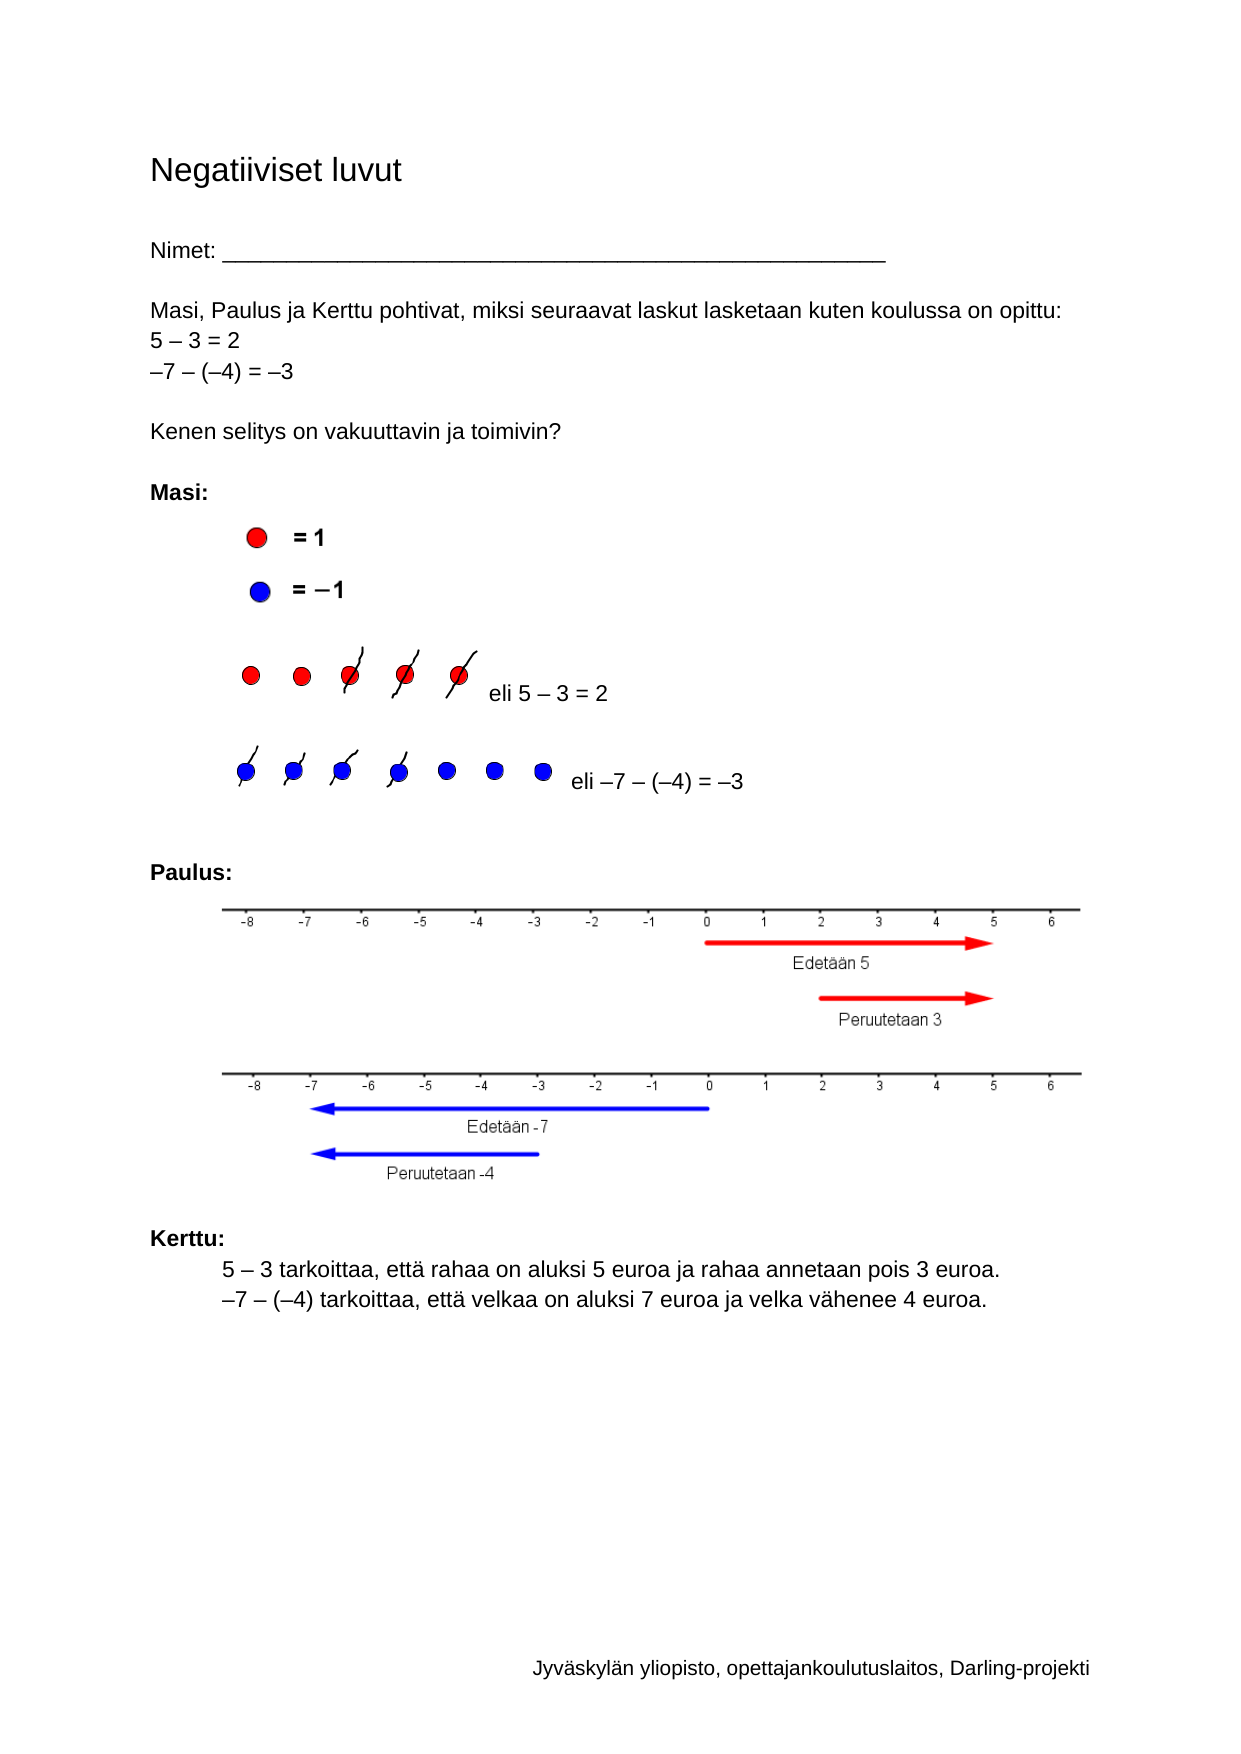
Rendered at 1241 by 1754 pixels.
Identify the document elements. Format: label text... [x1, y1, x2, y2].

subtitle Negatiiviset luvut [150, 150, 1090, 188]
picture [225, 740, 565, 790]
picture [225, 625, 483, 702]
text 5 – 3 tarkoittaa, että rahaa on aluksi 5 euroa ja rahaa annetaan pois 3 euroa. [222, 1256, 1090, 1282]
text Nimet: ____________________________________________________ [150, 237, 1090, 263]
text 5 – 3 = 2 [150, 327, 1090, 354]
text Kerttu: [150, 1225, 1090, 1252]
text Kenen selitys on vakuuttavin ja toimivin? [150, 418, 1090, 444]
text –7 – (–4) = –3 [150, 358, 1090, 384]
picture [225, 508, 356, 622]
picture [221, 1050, 1082, 1192]
text Masi: [150, 478, 1090, 505]
text –7 – (–4) tarkoittaa, että velkaa on aluksi 7 euroa ja velka vähenee 4 euroa. [222, 1286, 1090, 1312]
picture [221, 888, 1081, 1047]
text Masi, Paulus ja Kerttu pohtivat, miksi seuraavat laskut lasketaan kuten koulussa on opittu: [150, 297, 1090, 324]
text Paulus: [150, 858, 1090, 885]
